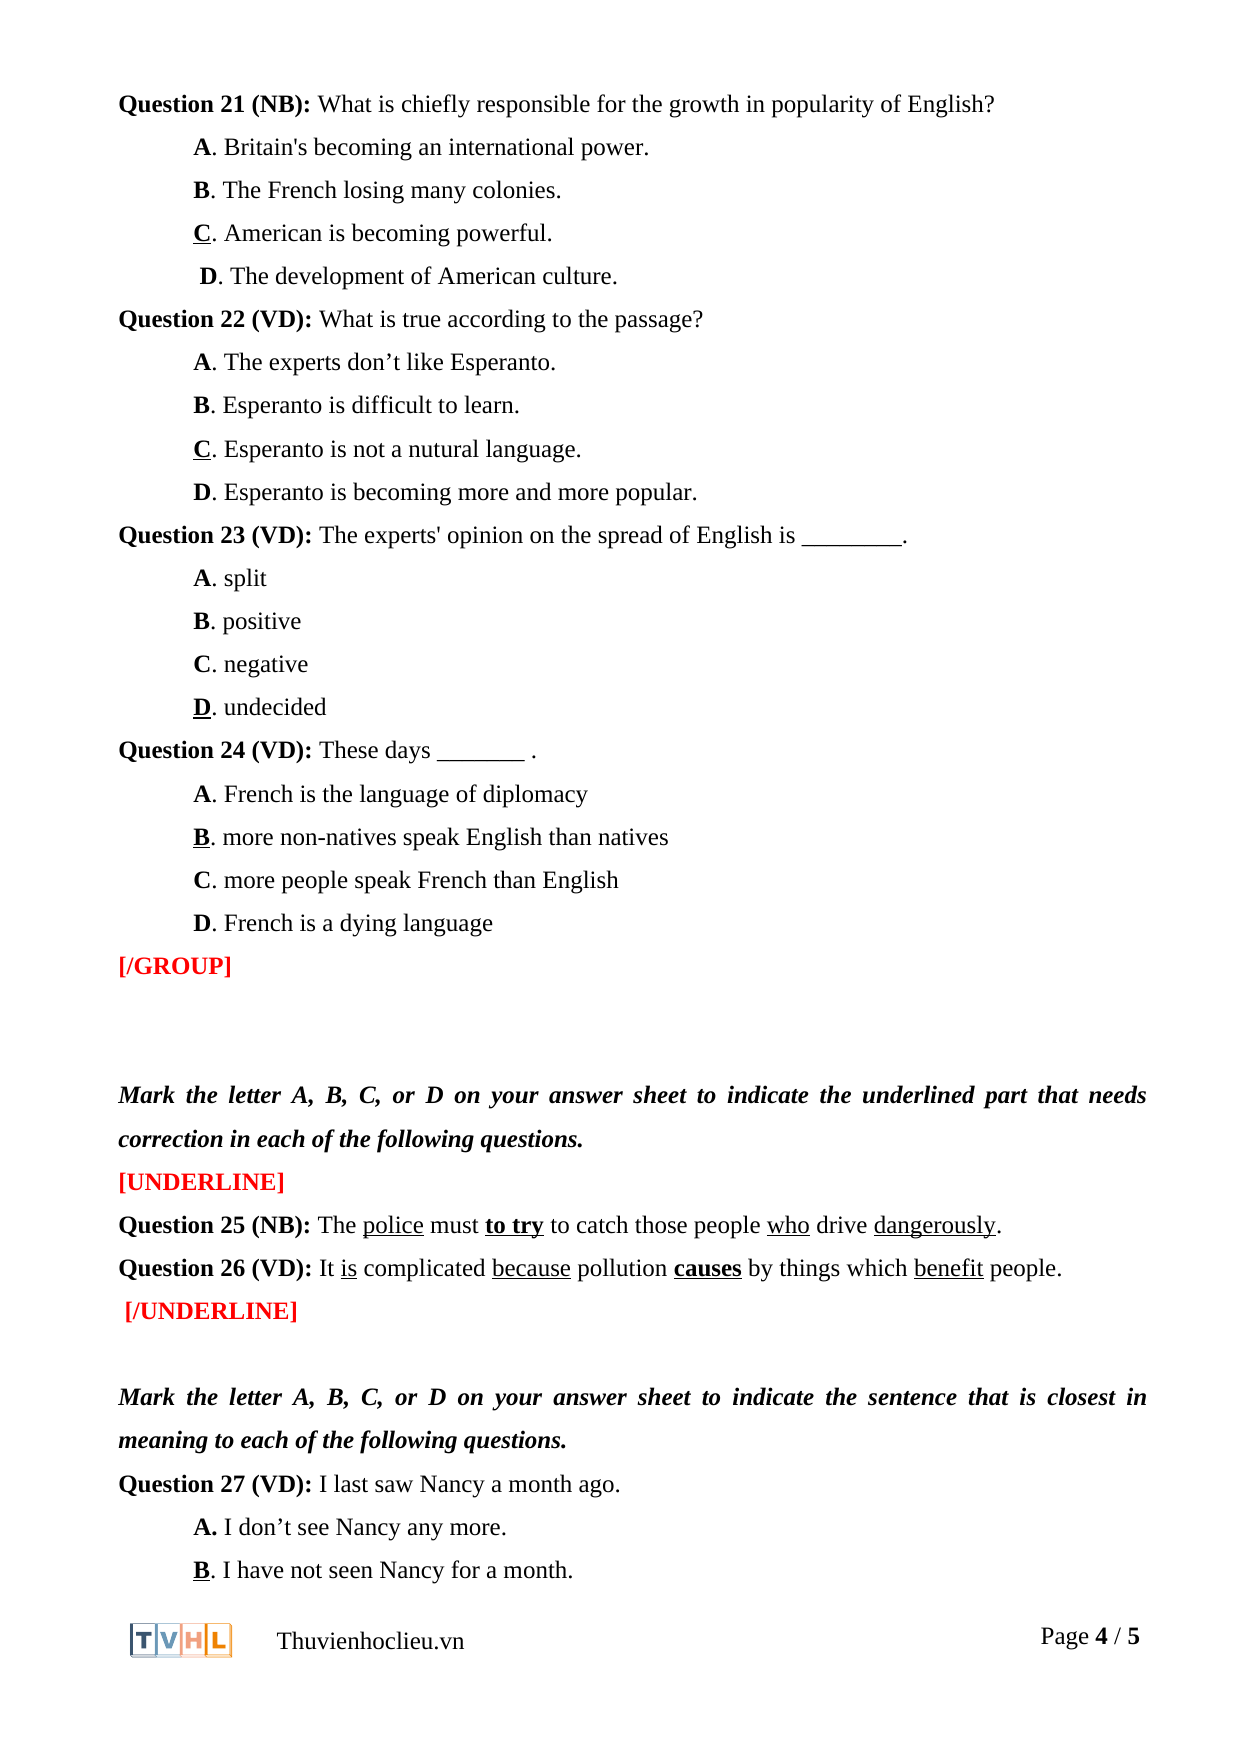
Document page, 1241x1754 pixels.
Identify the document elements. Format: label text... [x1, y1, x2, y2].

text A. Britain's becoming an international power. [118, 132, 1152, 161]
text A. I don’t see Nancy any more. [118, 1512, 1152, 1541]
text Question 23 (VD): The experts' opinion on the spread of English is ________. [118, 520, 1152, 549]
text D. French is a dying language [118, 908, 1152, 937]
text A. split [118, 563, 1152, 592]
text C. American is becoming powerful. [118, 218, 1152, 247]
text Question 25 (NB): The police must to try to catch those people who drive dangerously. [118, 1210, 1152, 1239]
text B. I have not seen Nancy for a month. [118, 1555, 1152, 1584]
text C. more people speak French than English [118, 865, 1152, 894]
text C. Esperanto is not a nutural language. [118, 434, 1152, 462]
text B. Esperanto is difficult to learn. [118, 391, 1152, 419]
text D. Esperanto is becoming more and more popular. [118, 477, 1152, 506]
text Question 27 (VD): I last saw Nancy a month ago. [118, 1469, 1152, 1497]
text Mark the letter A, B, C, or D on your answer sheet to indicate the sentence that is closest in meaning to each of the following questions. [118, 1382, 1152, 1454]
text Question 26 (VD): It is complicated because pollution causes by things which benefit people. [118, 1253, 1152, 1282]
text A. French is the language of diplomacy [118, 779, 1152, 807]
text D. undecided [118, 692, 1152, 721]
text B. more non-natives speak English than natives [118, 822, 1152, 851]
text A. The experts don’t like Esperanto. [118, 347, 1152, 376]
text [/UNDERLINE] [118, 1296, 1152, 1325]
text C. negative [118, 649, 1152, 678]
text [UNDERLINE] [118, 1167, 1152, 1196]
text [/GROUP] [118, 951, 1152, 980]
text Mark the letter A, B, C, or D on your answer sheet to indicate the underlined part that needs correction in each of the following questions. [118, 1081, 1152, 1152]
text Question 21 (NB): What is chiefly responsible for the growth in popularity of English? [118, 89, 1152, 117]
picture [129, 1621, 233, 1659]
text B. The French losing many colonies. [118, 175, 1152, 204]
text D. The development of American culture. [118, 261, 1152, 290]
text Question 24 (VD): These days _______ . [118, 736, 1152, 764]
text B. positive [118, 606, 1152, 635]
text Question 22 (VD): What is true according to the passage? [118, 304, 1152, 333]
